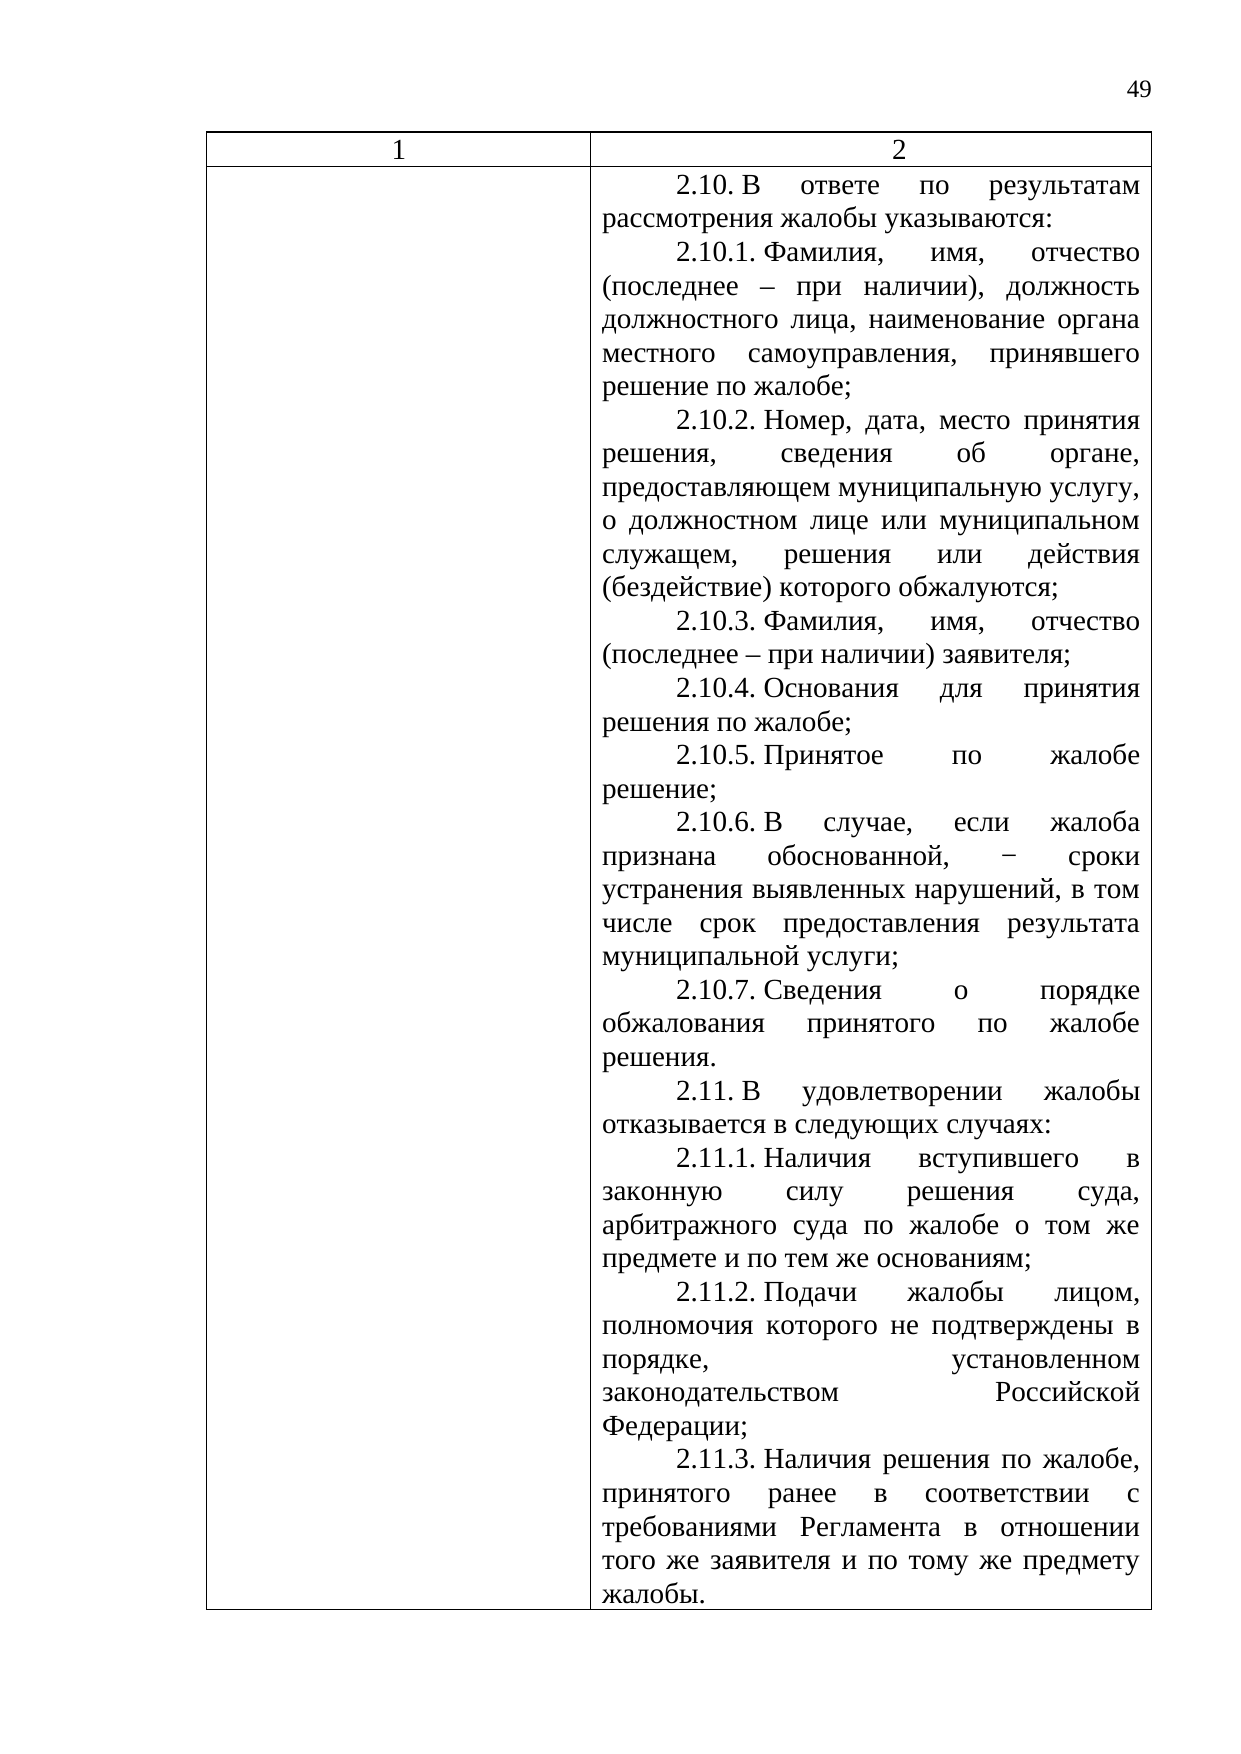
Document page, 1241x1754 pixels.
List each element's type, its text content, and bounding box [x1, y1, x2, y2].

table_header 1 [207, 133, 590, 166]
table_header 2 [591, 133, 1151, 166]
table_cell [207, 167, 590, 1609]
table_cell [591, 167, 1151, 1609]
